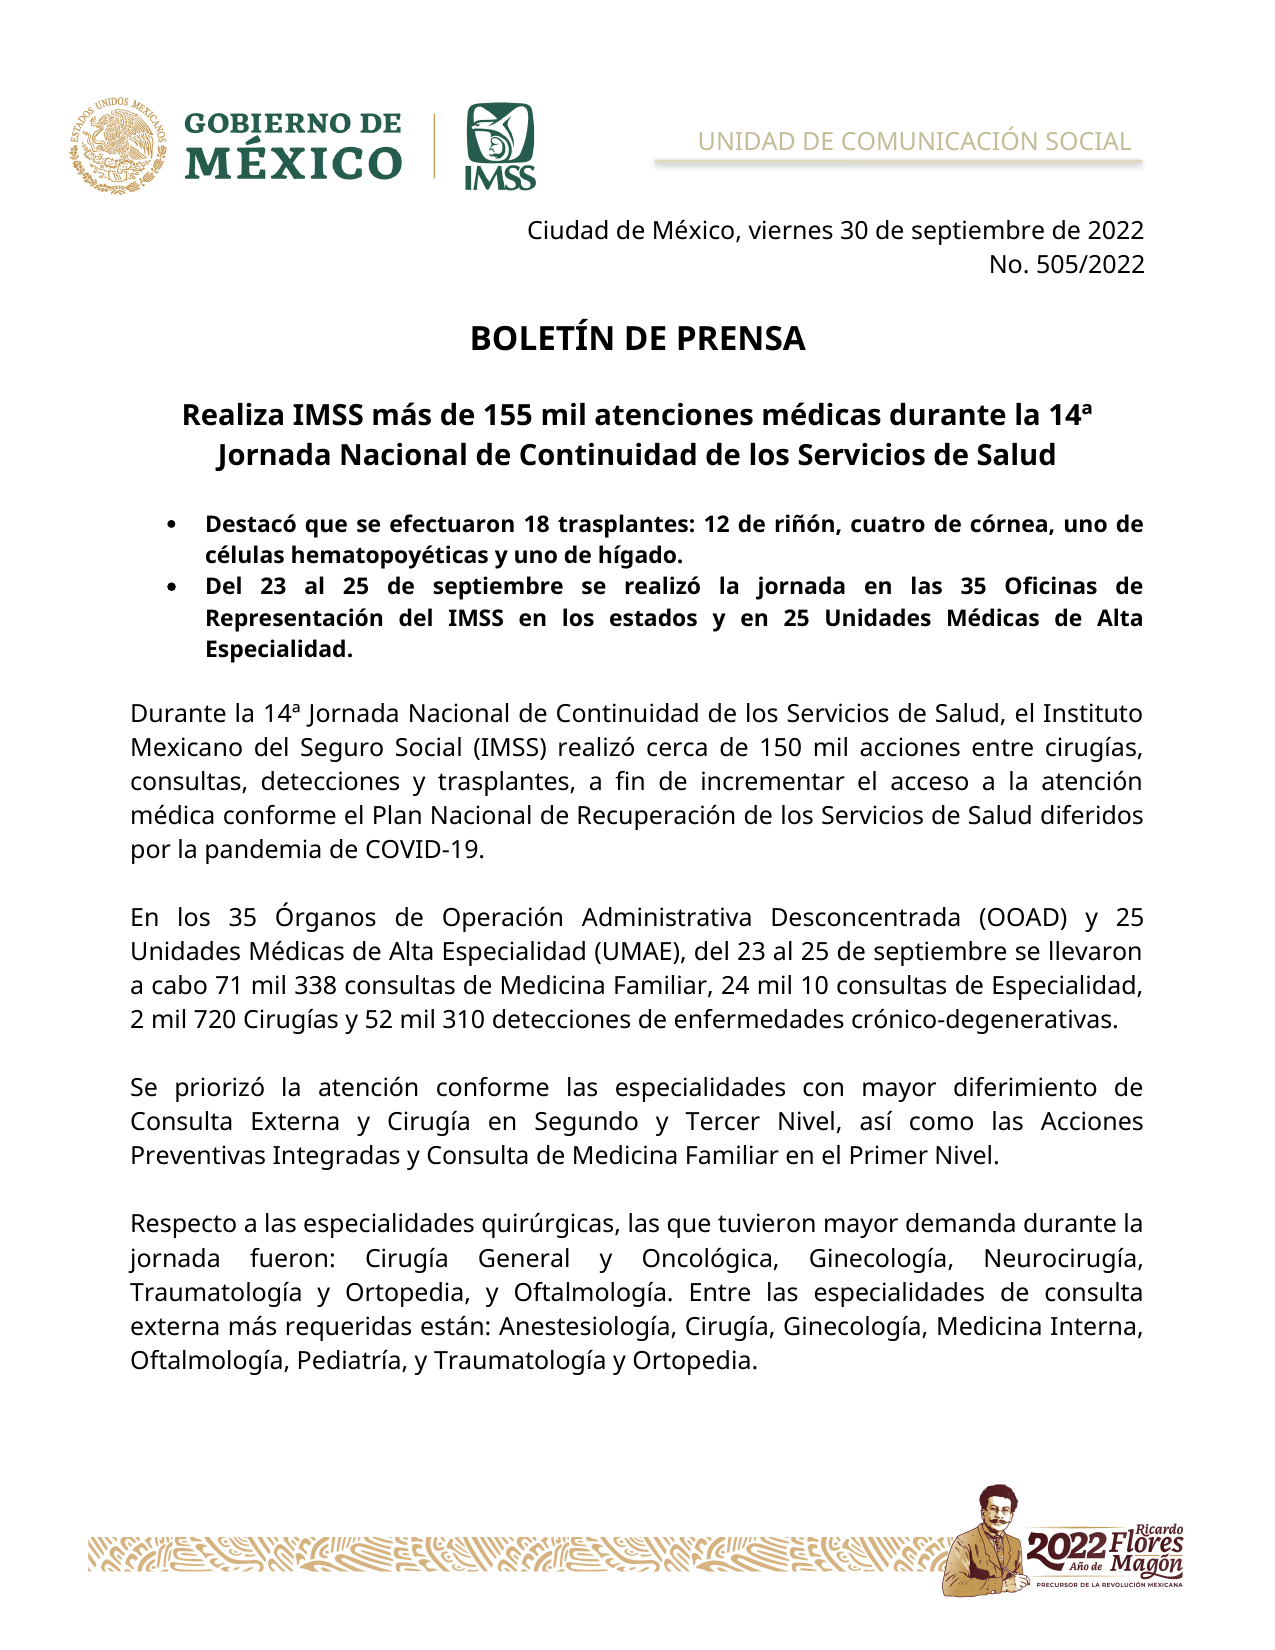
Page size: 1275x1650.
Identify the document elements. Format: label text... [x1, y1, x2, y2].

picture [0, 1478, 1269, 1648]
text Respecto a las especialidades quirúrgicas, las que tuvieron mayor demanda durante la jornada fueron: Cirugía General y Oncológica, Ginecología, Neurocirugía, Traumatología y Ortopedia, y Oftalmología. Entre las especialidades de consulta externa más requeridas están: Anestesiología, Cirugía, Ginecología, Medicina Interna, Oftalmología, Pediatría, y Traumatología y Ortopedia. [130, 1206, 1145, 1376]
text Se priorizó la atención conforme las especialidades con mayor diferimiento de Consulta Externa y Cirugía en Segundo y Tercer Nivel, así como las Acciones Preventivas Integradas y Consulta de Medicina Familiar en el Primer Nivel. [130, 1070, 1145, 1172]
text BOLETÍN DE PRENSA [130, 315, 1145, 360]
text En los 35 Órganos de Operación Administrativa Desconcentrada (OOAD) y 25 Unidades Médicas de Alta Especialidad (UMAE), del 23 al 25 de septiembre se llevaron a cabo 71 mil 338 consultas de Medicina Familiar, 24 mil 10 consultas de Especialidad, 2 mil 720 Cirugías y 52 mil 310 detecciones de enfermedades crónico-degenerativas. [130, 899, 1145, 1036]
text Durante la 14ª Jornada Nacional de Continuidad de los Servicios de Salud, el Instituto Mexicano del Seguro Social (IMSS) realizó cerca de 150 mil acciones entre cirugías, consultas, detecciones y trasplantes, a fin de incrementar el acceso a la atención médica conforme el Plan Nacional de Recuperación de los Servicios de Salud diferidos por la pandemia de COVID-19. [130, 695, 1145, 866]
picture [56, 84, 575, 199]
text Ciudad de México, viernes 30 de septiembre de 2022 [130, 213, 1145, 247]
text No. 505/2022 [130, 247, 1145, 281]
list Del 23 al 25 de septiembre se realizó la jornada en las 35 Oficinas de Representación del IMSS en los estados y en 25 Unidades Médicas de Alta Especialidad. [167, 570, 1145, 664]
text Realiza IMSS más de 155 mil atenciones médicas durante la 14ª Jornada Nacional de Continuidad de los Servicios de Salud [130, 394, 1145, 474]
list Destacó que se efectuaron 18 trasplantes: 12 de riñón, cuatro de córnea, uno de células hematopoyéticas y uno de hígado. [167, 508, 1145, 570]
